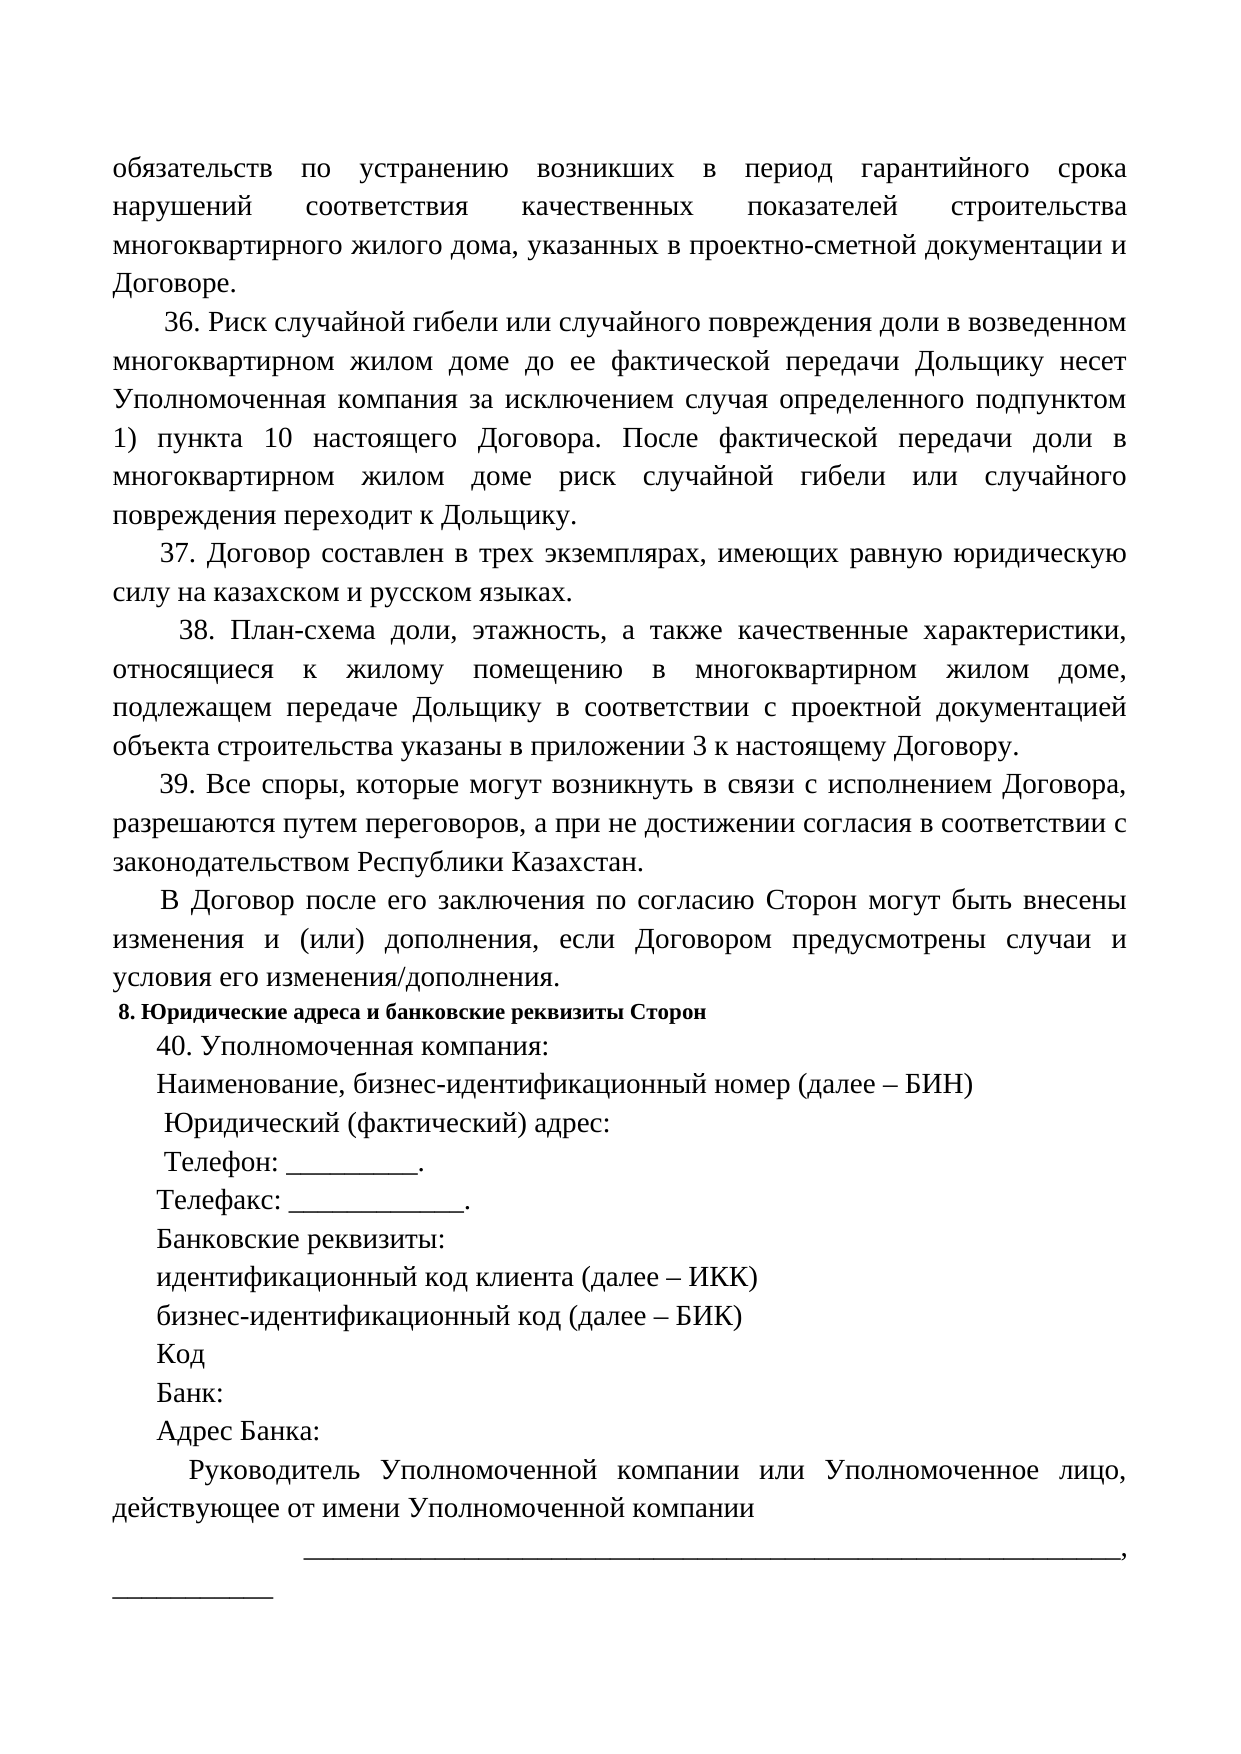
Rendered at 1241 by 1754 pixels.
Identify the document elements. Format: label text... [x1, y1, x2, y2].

text Юридический (фактический) адрес: [112, 1105, 1128, 1139]
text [112, 150, 1128, 299]
text Адрес Банка: [112, 1413, 1128, 1447]
text 40. Уполномоченная компания: [112, 1028, 1128, 1062]
text бизнес-идентификационный код (далее – БИК) [112, 1298, 1128, 1331]
text 8. Юридические адреса и банковские реквизиты Сторон [112, 998, 1128, 1024]
text Банковские реквизиты: [112, 1221, 1128, 1254]
text 37. Договор составлен в трех экземплярах, имеющих равную юридическую силу на казахском и русском языках. [112, 535, 1128, 607]
text 38. План-схема доли, этажность, а также качественные характеристики, относящиеся к жилому помещению в многоквартирном жилом доме, подлежащем передаче Дольщику в соответствии с проектной документацией объекта строительства указаны в приложении 3 к настоящему Договору. [112, 612, 1128, 762]
text ________________________________________________________, ___________ [112, 1529, 1128, 1601]
text Банк: [112, 1375, 1128, 1408]
text В Договор после его заключения по согласию Сторон могут быть внесены изменения и (или) дополнения, если Договором предусмотрены случаи и условия его изменения/дополнения. [112, 882, 1128, 993]
text идентификационный код клиента (далее – ИКК) [112, 1259, 1128, 1293]
text Наименование, бизнес-идентификационный номер (далее – БИН) [112, 1067, 1128, 1100]
text Код [112, 1336, 1128, 1370]
text 36. Риск случайной гибели или случайного повреждения доли в возведенном многоквартирном жилом доме до ее фактической передачи Дольщику несет Уполномоченная компания за исключением случая определенного подпунктом 1) пункта 10 настоящего Договора. После фактической передачи доли в многоквартирном жилом доме риск случайной гибели или случайного повреждения переходит к Дольщику. [112, 304, 1128, 530]
text 39. Все споры, которые могут возникнуть в связи с исполнением Договора, разрешаются путем переговоров, а при не достижении согласия в соответствии с законодательством Республики Казахстан. [112, 767, 1128, 877]
text Руководитель Уполномоченной компании или Уполномоченное лицо, действующее от имени Уполномоченной компании [112, 1452, 1128, 1524]
text Телефакс: ____________. [112, 1182, 1128, 1216]
text Телефон: _________. [112, 1144, 1128, 1177]
